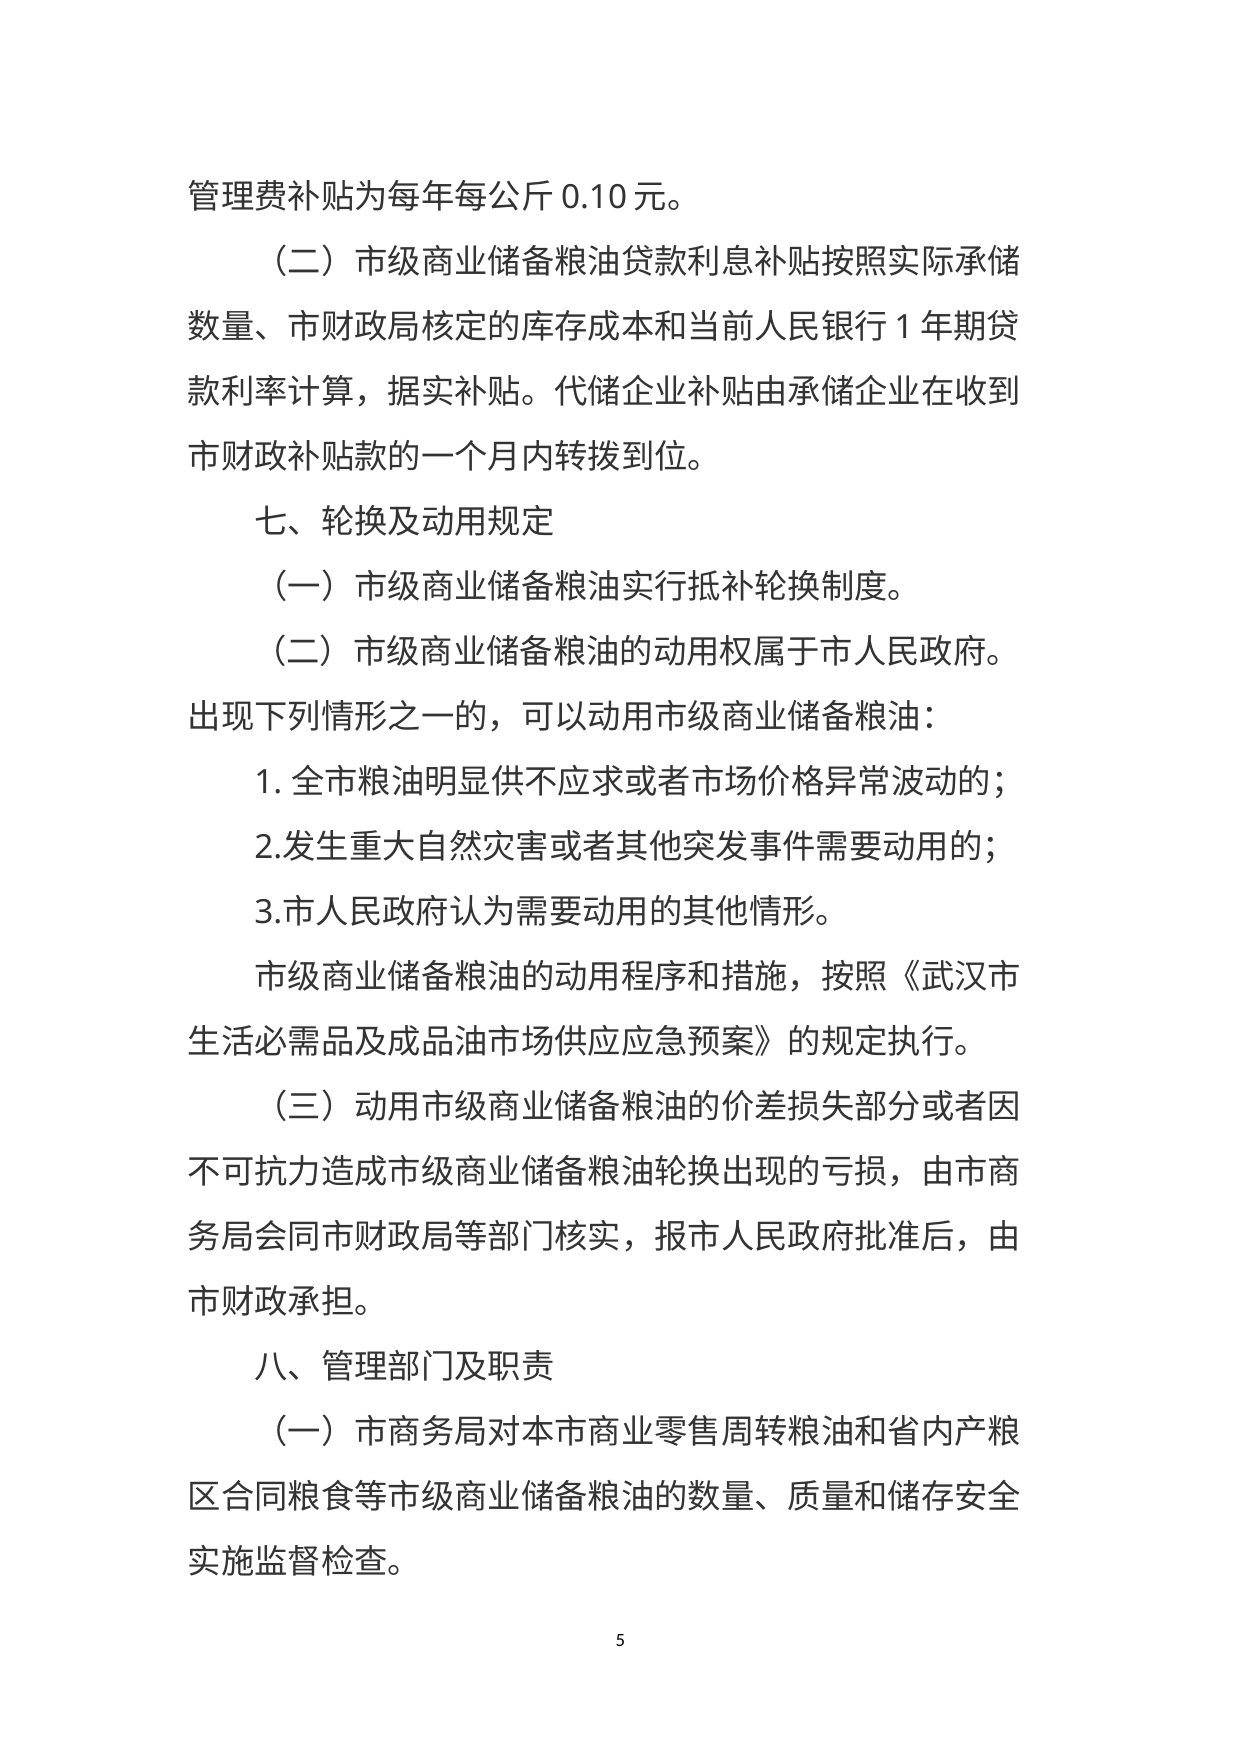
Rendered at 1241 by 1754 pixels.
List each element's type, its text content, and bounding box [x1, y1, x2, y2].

text 出现下列情形之一的，可以动用市级商业储备粮油： [187, 682, 1053, 747]
text 1. 全市粮油明显供不应求或者市场价格异常波动的； [187, 747, 1053, 812]
text （一）市商务局对本市商业零售周转粮油和省内产粮区合同粮食等市级商业储备粮油的数量、质量和储存安全实施监督检查。 [187, 1397, 1053, 1592]
text （三）动用市级商业储备粮油的价差损失部分或者因不可抗力造成市级商业储备粮油轮换出现的亏损，由市商务局会同市财政局等部门核实，报市人民政府批准后，由市财政承担。 [187, 1072, 1053, 1332]
text 2.发生重大自然灾害或者其他突发事件需要动用的； [187, 812, 1053, 877]
text （二）市级商业储备粮油贷款利息补贴按照实际承储数量、市财政局核定的库存成本和当前人民银行1年期贷款利率计算，据实补贴。代储企业补贴由承储企业在收到市财政补贴款的一个月内转拨到位。 [187, 227, 1053, 487]
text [187, 162, 1053, 227]
text 市级商业储备粮油的动用程序和措施，按照《武汉市生活必需品及成品油市场供应应急预案》的规定执行。 [187, 942, 1053, 1072]
text 七、轮换及动用规定 [187, 487, 1053, 552]
text （一）市级商业储备粮油实行抵补轮换制度。 [187, 552, 1053, 617]
text （二）市级商业储备粮油的动用权属于市人民政府。 [187, 617, 1053, 682]
text 3.市人民政府认为需要动用的其他情形。 [187, 877, 1053, 942]
text 八、管理部门及职责 [187, 1332, 1053, 1397]
